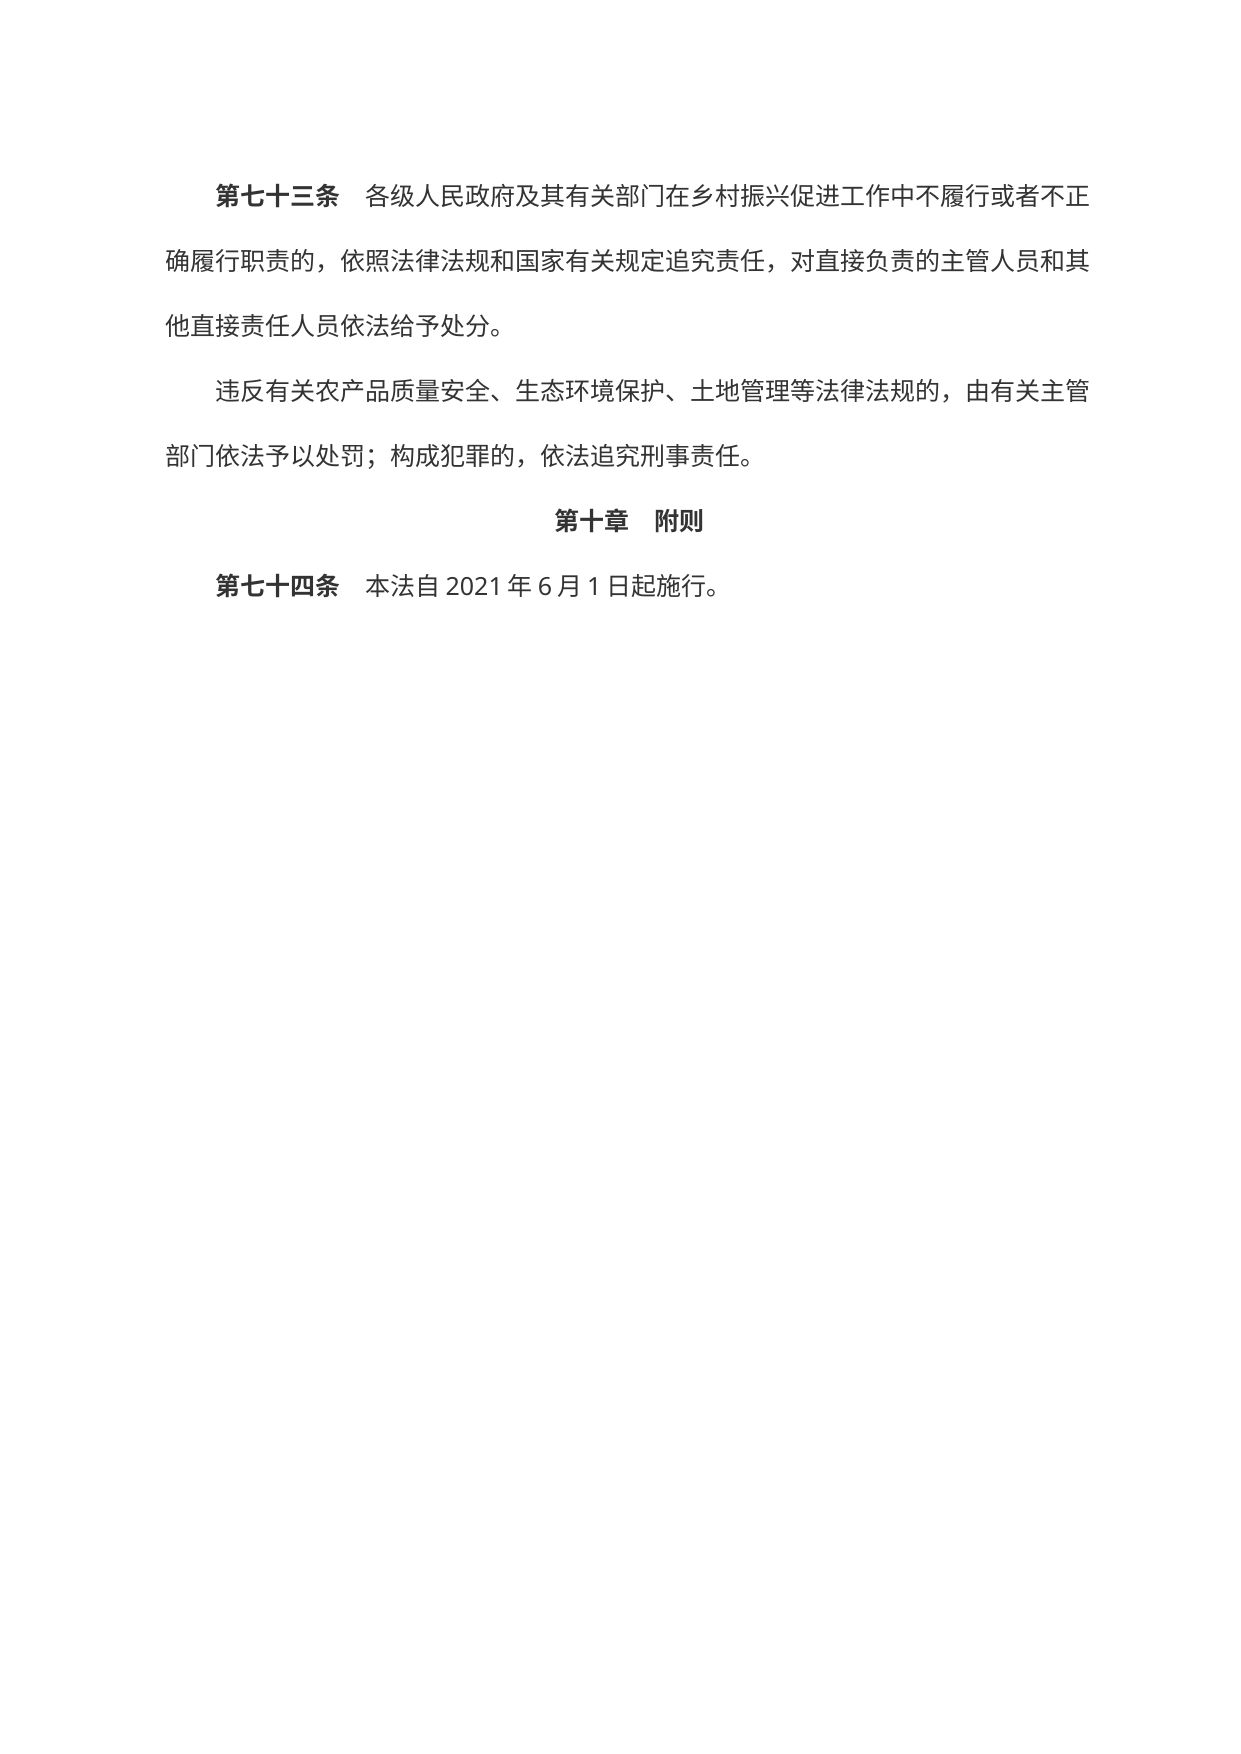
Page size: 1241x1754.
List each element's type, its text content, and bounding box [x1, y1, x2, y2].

text 第七十四条 本法自2021年6月1日起施行。 [165, 552, 1092, 617]
text 第十章 附则 [165, 487, 1092, 552]
text 违反有关农产品质量安全、生态环境保护、土地管理等法律法规的，由有关主管部门依法予以处罚；构成犯罪的，依法追究刑事责任。 [165, 357, 1092, 487]
text 第七十三条 各级人民政府及其有关部门在乡村振兴促进工作中不履行或者不正确履行职责的，依照法律法规和国家有关规定追究责任，对直接负责的主管人员和其他直接责任人员依法给予处分。 [165, 162, 1092, 357]
